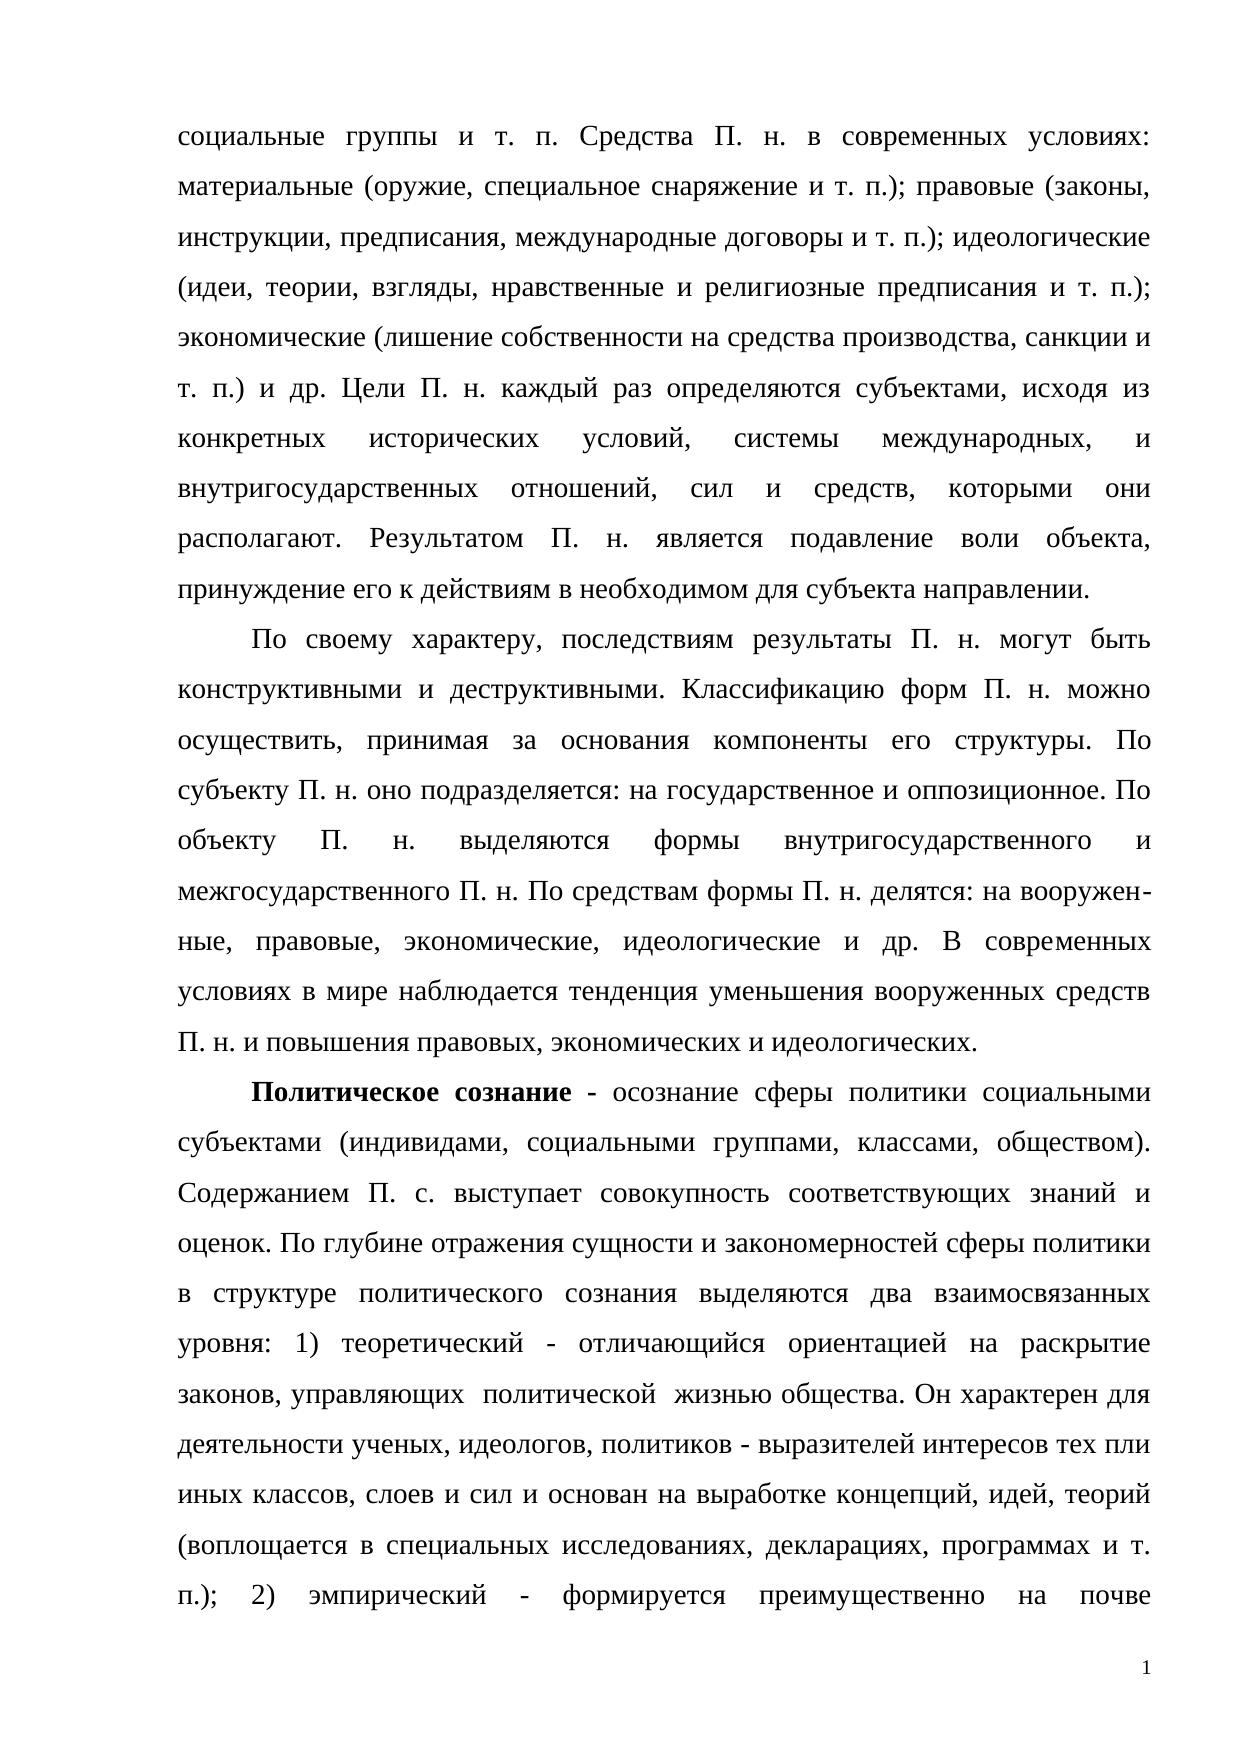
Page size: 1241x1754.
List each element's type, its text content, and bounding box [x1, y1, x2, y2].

text По своему характеру, последствиям результаты П. н. могут быть конструктивными и деструктивными. Классификацию форм П. н. можно осуществить, принимая за основания компоненты его структуры. По субъекту П. н. оно подразделяется: на государственное и оппозиционное. По объекту П. н. выделяются формы внутригосударственного и межгосударственного П. н. По средствам формы П. н. делятся: на вооруженные, правовые, экономические, идеологические и др. В современных условиях в мире наблюдается тенденция уменьшения вооруженных средств П. н. и повышения правовых, экономических и идеологических. [177, 621, 1152, 1057]
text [177, 118, 1152, 604]
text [177, 1074, 1152, 1611]
